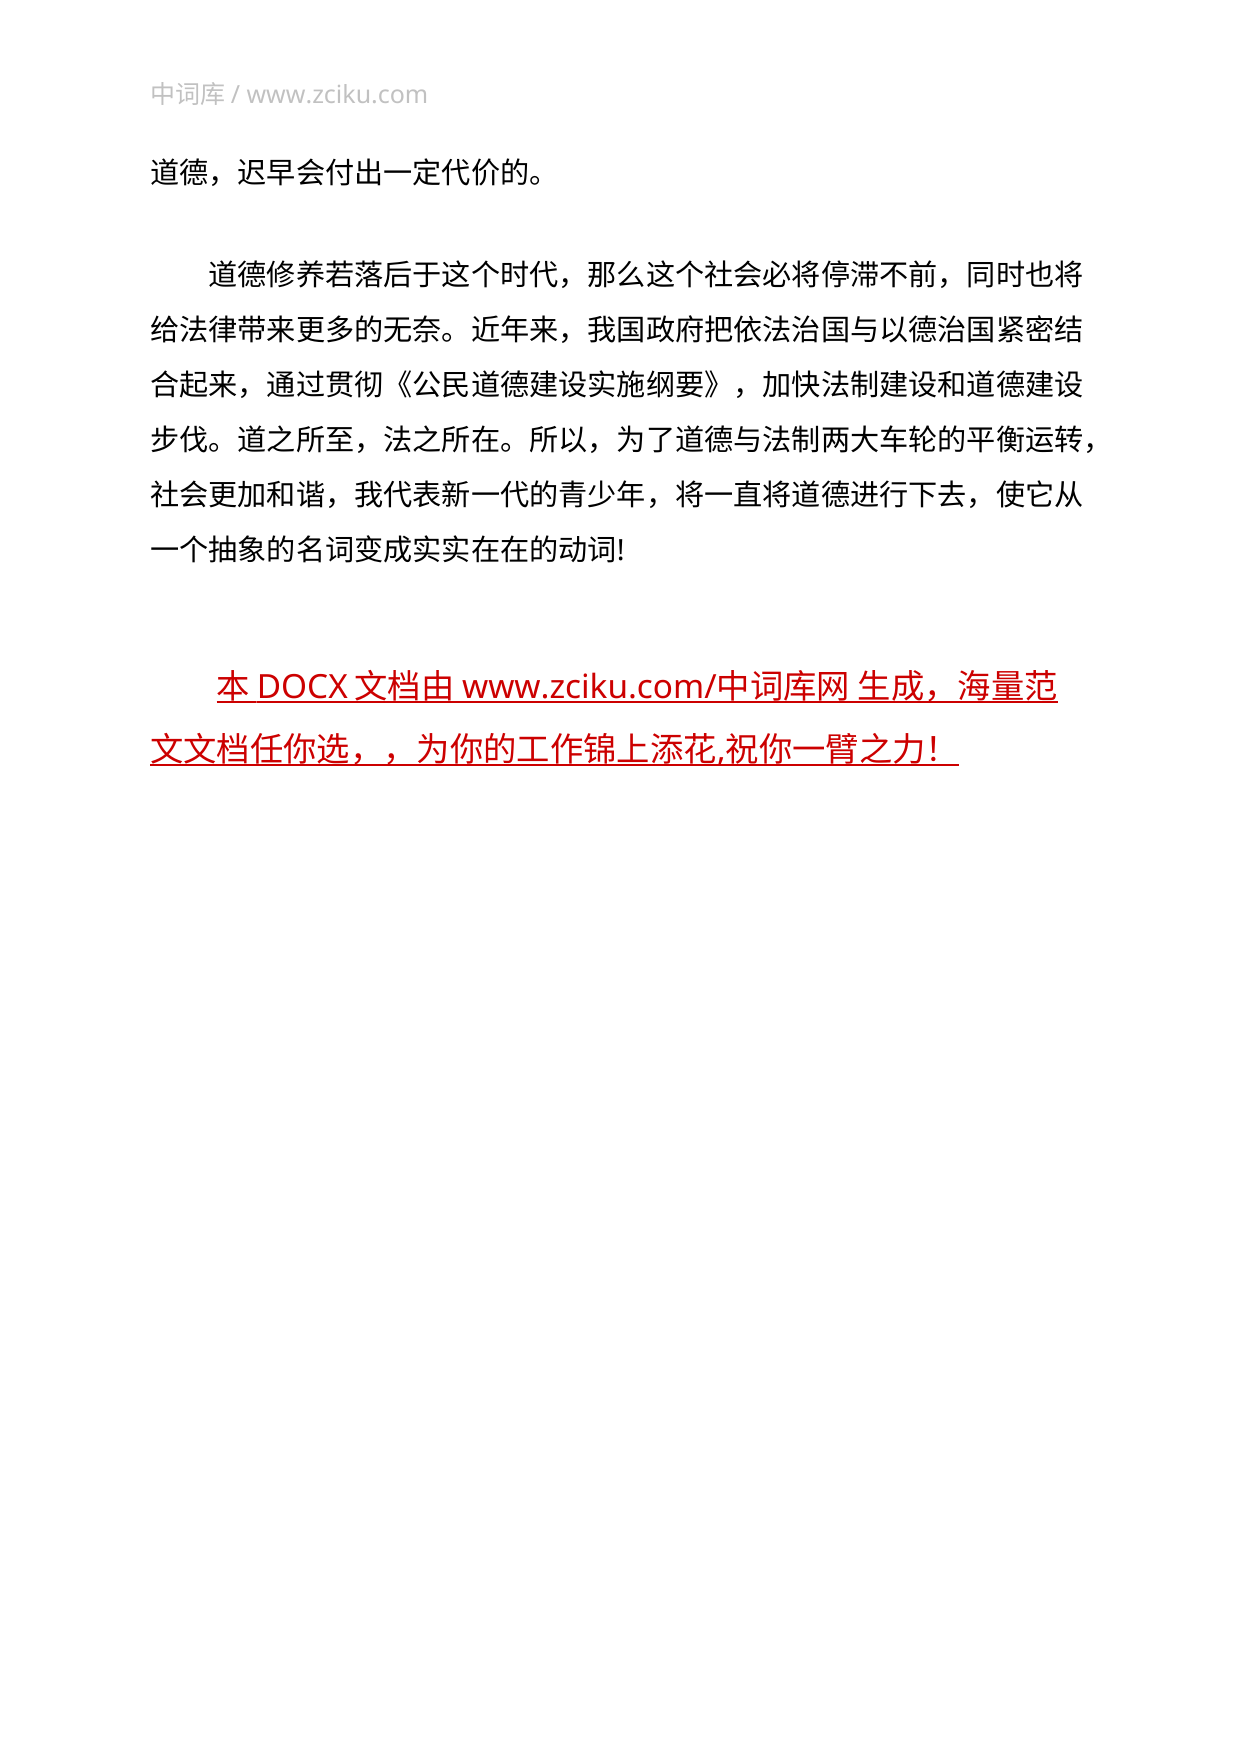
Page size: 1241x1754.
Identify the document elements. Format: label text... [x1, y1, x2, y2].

text 道德修养若落后于这个时代，那么这个社会必将停滞不前，同时也将给法律带来更多的无奈。近年来，我国政府把依法治国与以德治国紧密结合起来，通过贯彻《公民道德建设实施纲要》，加快法制建设和道德建设步伐。道之所至，法之所在。所以，为了道德与法制两大车轮的平衡运转，社会更加和谐，我代表新一代的青少年，将一直将道德进行下去，使它从一个抽象的名词变成实实在在的动词! [150, 252, 1090, 569]
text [150, 150, 1090, 192]
text 本DOCX文档由 www.zciku.com/中词库网 生成，海量范文文档任你选，，为你的工作锦上添花,祝你一臂之力！ [150, 659, 1090, 771]
